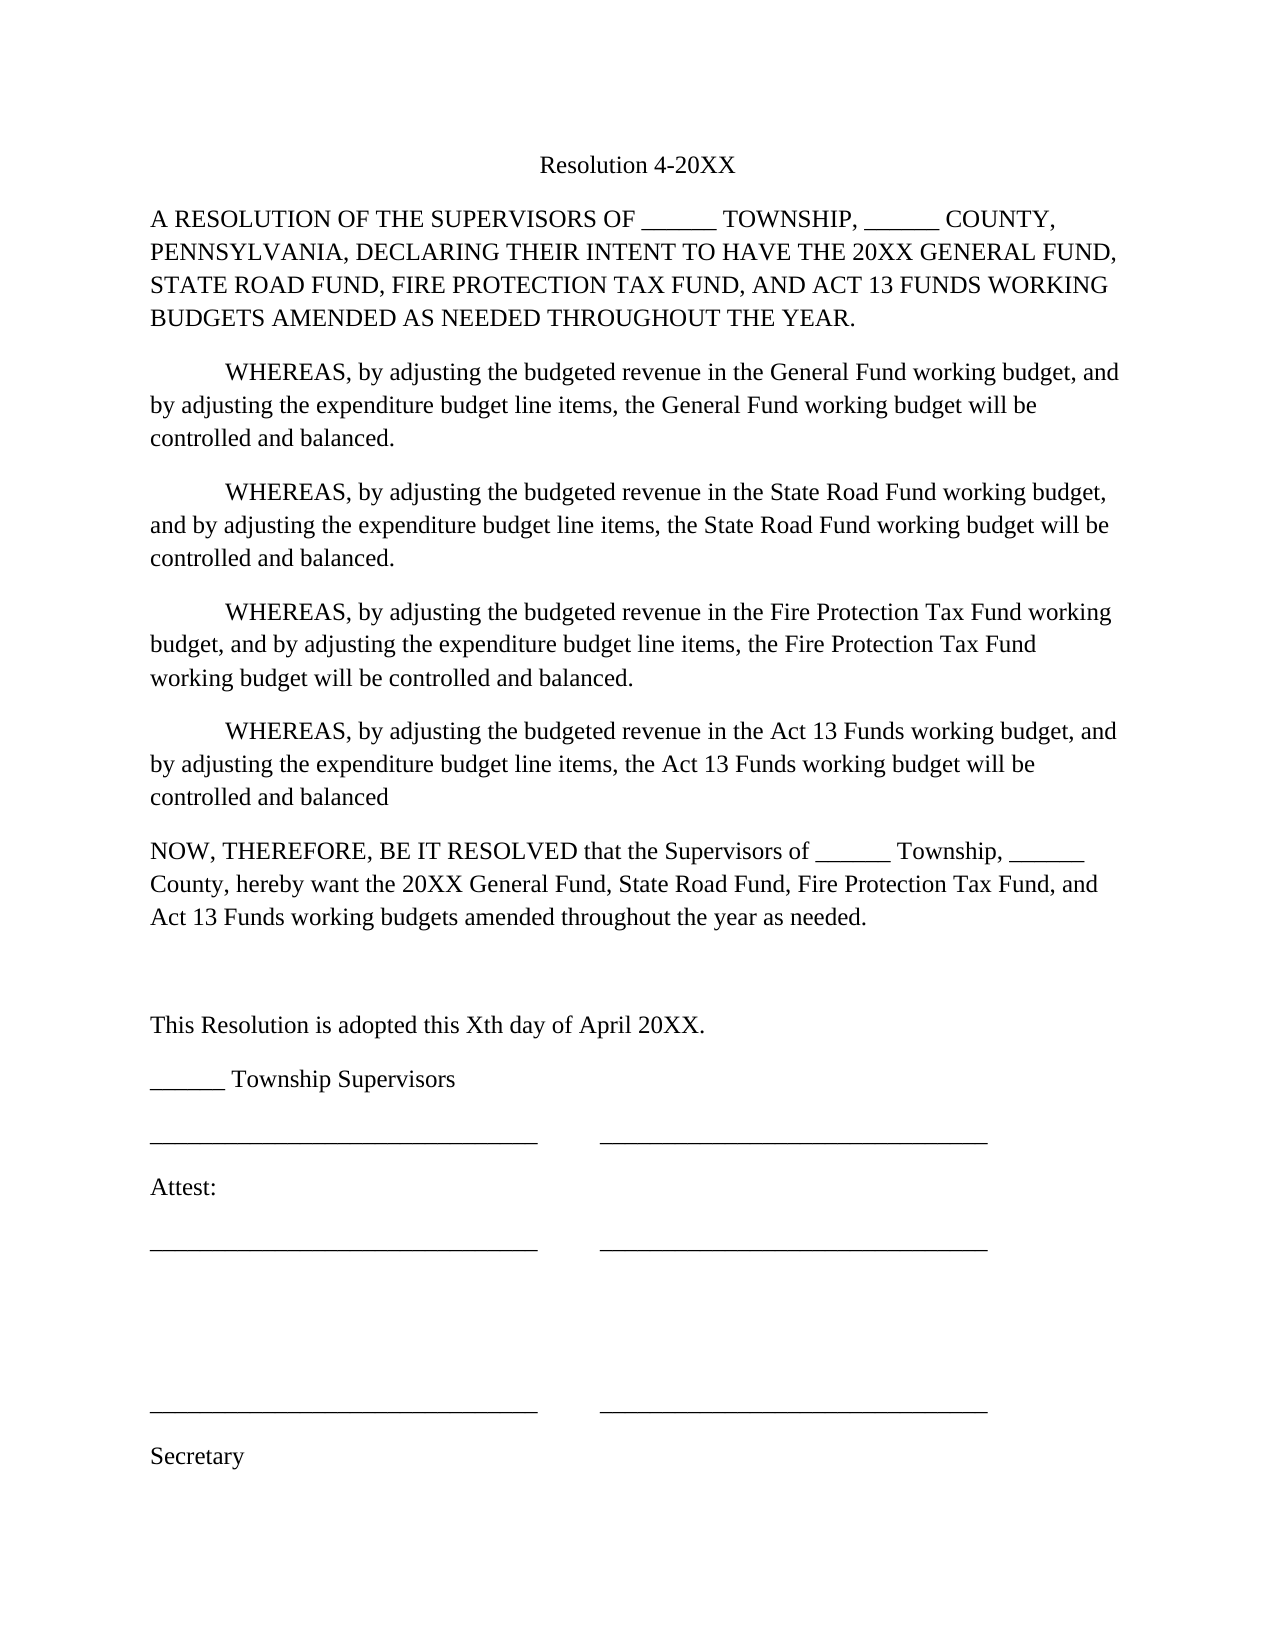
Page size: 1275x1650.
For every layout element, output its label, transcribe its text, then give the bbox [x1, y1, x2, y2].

text _______________________________ _______________________________ [150, 1226, 1125, 1254]
text Secretary [150, 1441, 1125, 1470]
text ______ Township Supervisors [150, 1064, 1125, 1093]
text _______________________________ _______________________________ [150, 1387, 1125, 1416]
text Resolution 4-20XX [150, 150, 1125, 179]
text This Resolution is adopted this Xth day of April 20XX. [150, 1010, 1125, 1039]
text WHEREAS, by adjusting the budgeted revenue in the Act 13 Funds working budget, and by adjusting the expenditure budget line items, the Act 13 Funds working budget will be controlled and balanced [150, 716, 1125, 811]
text WHEREAS, by adjusting the budgeted revenue in the State Road Fund working budget, and by adjusting the expenditure budget line items, the State Road Fund working budget will be controlled and balanced. [150, 477, 1125, 571]
text NOW, THEREFORE, BE IT RESOLVED that the Supervisors of ______ Township, ______ County, hereby want the 20XX General Fund, State Road Fund, Fire Protection Tax Fund, and Act 13 Funds working budgets amended throughout the year as needed. [150, 836, 1125, 931]
text WHEREAS, by adjusting the budgeted revenue in the Fire Protection Tax Fund working budget, and by adjusting the expenditure budget line items, the Fire Protection Tax Fund working budget will be controlled and balanced. [150, 597, 1125, 691]
text A RESOLUTION OF THE SUPERVISORS OF ______ TOWNSHIP, ______ COUNTY, PENNSYLVANIA, DECLARING THEIR INTENT TO HAVE THE 20XX GENERAL FUND, STATE ROAD FUND, FIRE PROTECTION TAX FUND, AND ACT 13 FUNDS WORKING BUDGETS AMENDED AS NEEDED THROUGHOUT THE YEAR. [150, 204, 1125, 332]
text WHEREAS, by adjusting the budgeted revenue in the General Fund working budget, and by adjusting the expenditure budget line items, the General Fund working budget will be controlled and balanced. [150, 357, 1125, 452]
text _______________________________ _______________________________ [150, 1118, 1125, 1147]
text Attest: [150, 1172, 1125, 1200]
